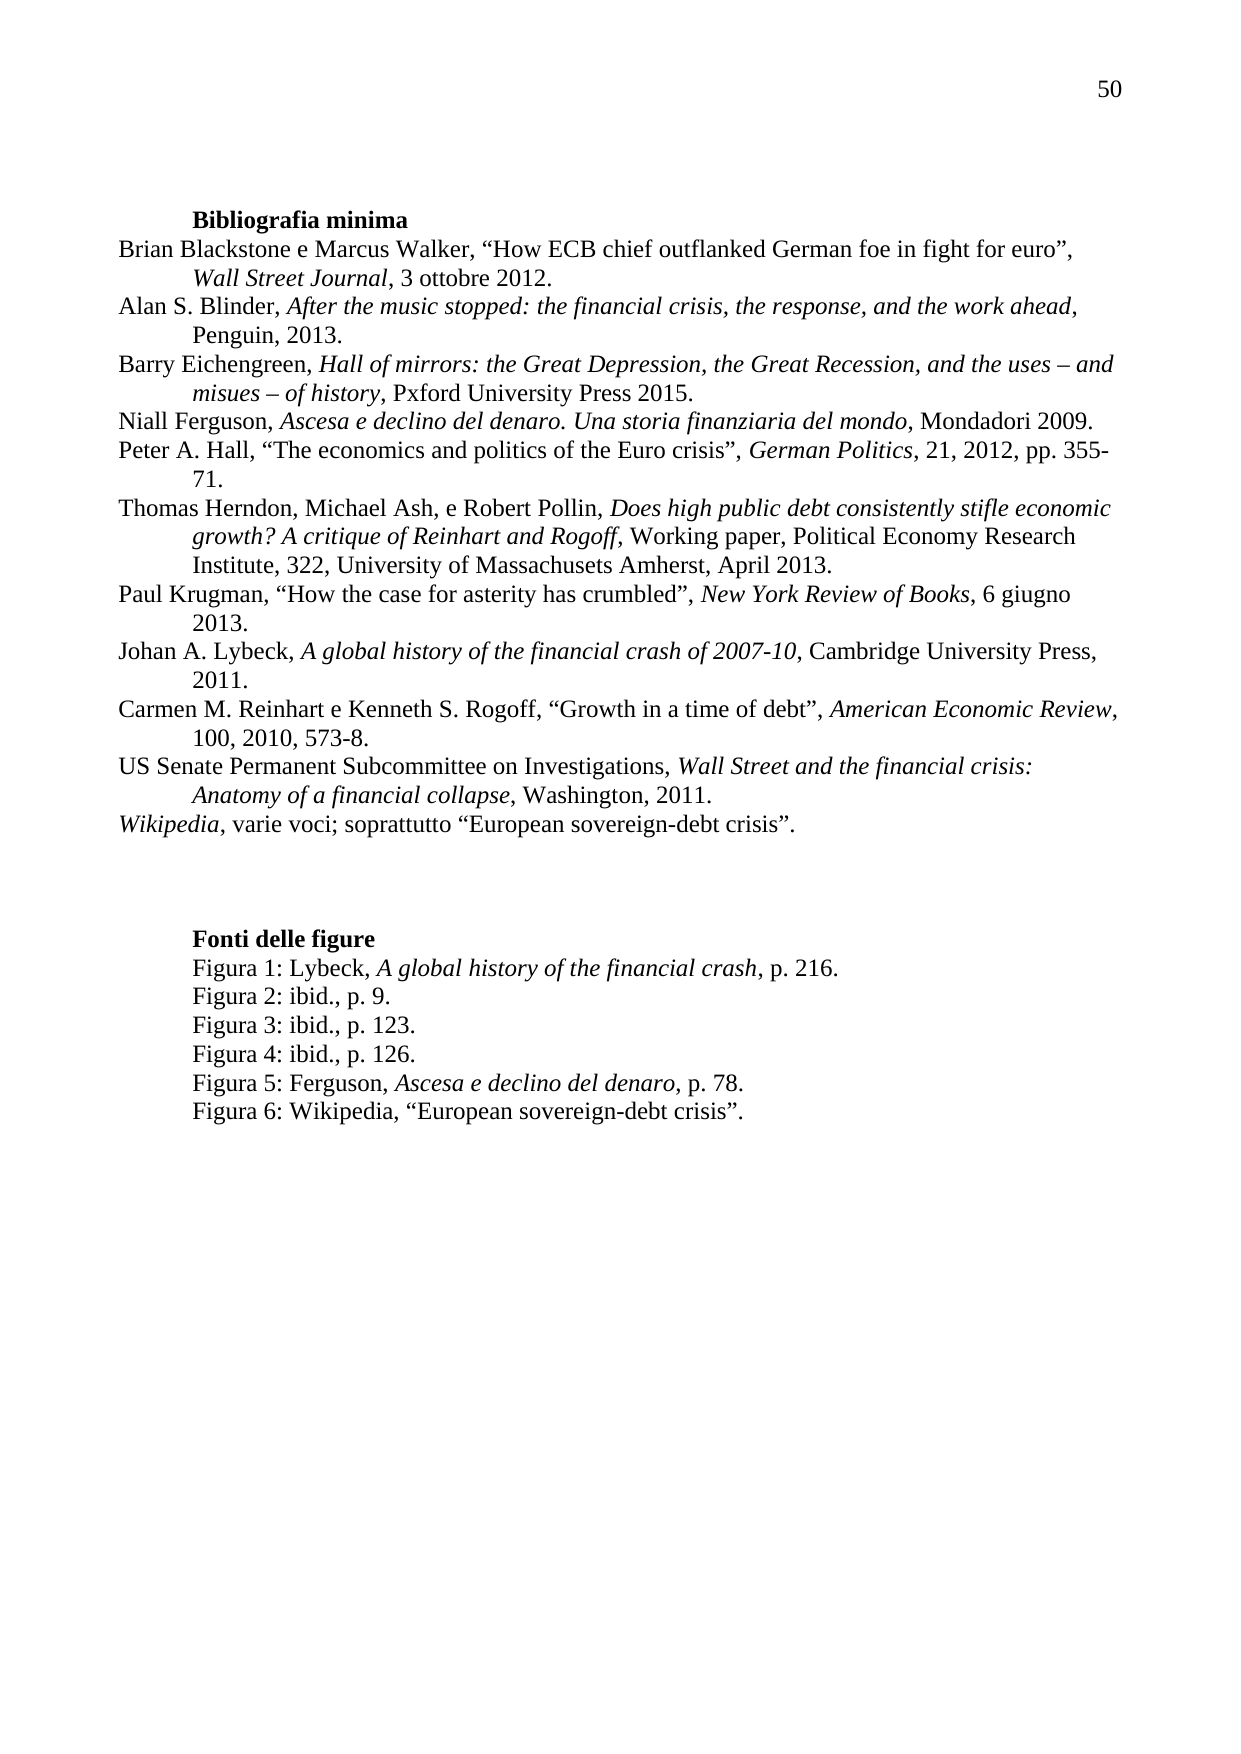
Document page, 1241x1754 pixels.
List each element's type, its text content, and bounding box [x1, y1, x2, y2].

text Figura 4: ibid., p. 126. [118, 1039, 1122, 1068]
text Carmen M. Reinhart e Kenneth S. Rogoff, “Growth in a time of debt”, American Economic Review, 100, 2010, 573-8. [118, 694, 1122, 751]
text Alan S. Blinder, After the music stopped: the financial crisis, the response, and the work ahead, Penguin, 2013. [118, 291, 1122, 349]
text Figura 1: Lybeck, A global history of the financial crash, p. 216. [118, 953, 1122, 981]
text Bibliografia minima [118, 205, 1122, 234]
text Barry Eichengreen, Hall of mirrors: the Great Depression, the Great Recession, and the uses – and misues – of history, Pxford University Press 2015. [118, 349, 1122, 406]
text Fonti delle figure [118, 924, 1122, 953]
text Figura 6: Wikipedia, “European sovereign-debt crisis”. [118, 1096, 1122, 1125]
text Thomas Herndon, Michael Ash, e Robert Pollin, Does high public debt consistently stifle economic growth? A critique of Reinhart and Rogoff, Working paper, Political Economy Research Institute, 322, University of Massachusets Amherst, April 2013. [118, 493, 1122, 579]
text Figura 5: Ferguson, Ascesa e declino del denaro, p. 78. [118, 1068, 1122, 1096]
text Johan A. Lybeck, A global history of the financial crash of 2007-10, Cambridge University Press, 2011. [118, 636, 1122, 694]
text Peter A. Hall, “The economics and politics of the Euro crisis”, German Politics, 21, 2012, pp. 355-71. [118, 435, 1122, 493]
text Figura 2: ibid., p. 9. [118, 981, 1122, 1010]
text Niall Ferguson, Ascesa e declino del denaro. Una storia finanziaria del mondo, Mondadori 2009. [118, 406, 1122, 435]
text Brian Blackstone e Marcus Walker, “How ECB chief outflanked German foe in fight for euro”, Wall Street Journal, 3 ottobre 2012. [118, 234, 1122, 291]
text Figura 3: ibid., p. 123. [118, 1010, 1122, 1039]
text US Senate Permanent Subcommittee on Investigations, Wall Street and the financial crisis: Anatomy of a financial collapse, , 2011. [118, 751, 1122, 809]
text Paul Krugman, “How the case for asterity has crumbled”, New York Review of Books, 6 giugno 2013. [118, 579, 1122, 636]
text Wikipedia, varie voci; soprattutto “European sovereign-debt crisis”. [118, 809, 1122, 838]
